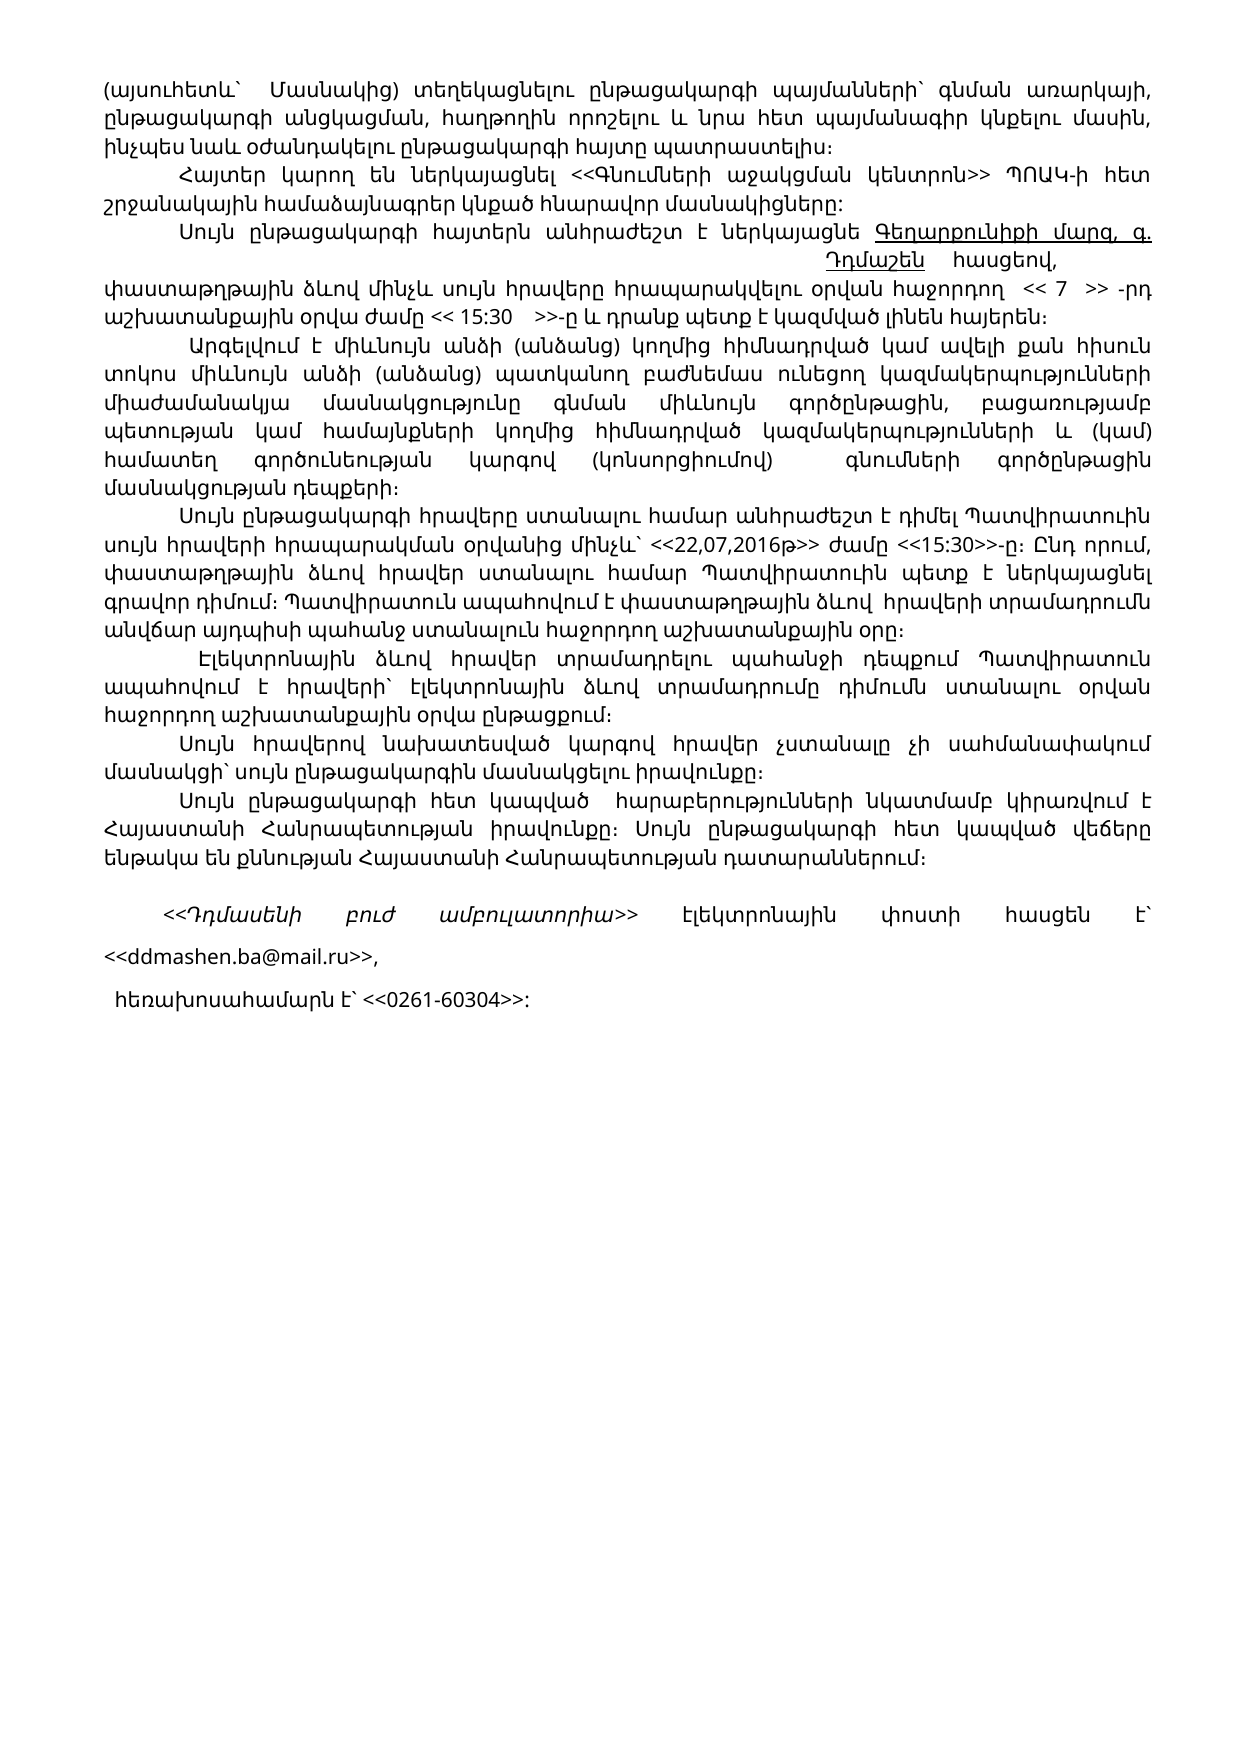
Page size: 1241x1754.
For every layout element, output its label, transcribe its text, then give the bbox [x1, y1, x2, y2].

text փաստաթղթային ձևով մինչև սույն հրավերը հրապարակվելու օրվան հաջորդող << 7 >> -րդ աշխատանքային օրվա ժամը << 15:30 >>-ը և դրանք պետք է կազմված լինեն հայերեն։ [103, 274, 1152, 331]
text Արգելվում է միևնույն անձի (անձանց) կողմից հիմնադրված կամ ավելի քան հիսուն տոկոս միևնույն անձի (անձանց) պատկանող բաժնեմաս ունեցող կազմակերպությունների միաժամանակյա մասնակցությունը գնման միևնույն գործընթացին, բացառությամբ պետության կամ համայնքների կողմից հիմնադրված կազմակերպությունների և (կամ) համատեղ գործունեության կարգով (կոնսորցիումով) գնումների գործընթացին մասնակցության դեպքերի։ [103, 331, 1152, 502]
text Սույն հրավերով նախատեսված կարգով հրավեր չստանալը չի սահմանափակում մասնակցի` սույն ընթացակարգին մասնակցելու իրավունքը։ [103, 729, 1152, 786]
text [103, 75, 1152, 160]
text Էլեկտրոնային ձևով հրավեր տրամադրելու պահանջի դեպքում Պատվիրատուն ապահովում է հրավերի` էլեկտրոնային ձևով տրամադրումը դիմումն ստանալու օրվան հաջորդող աշխատանքային օրվա ընթացքում։ [103, 644, 1152, 729]
text Սույն ընթացակարգի հրավերը ստանալու համար անհրաժեշտ է դիմել Պատվիրատուին սույն հրավերի հրապարակման օրվանից մինչև` <<22,07,2016թ>> ժամը <<15:30>>-ը։ Ընդ որում, փաստաթղթային ձևով հրավեր ստանալու համար Պատվիրատուին պետք է ներկայացնել գրավոր դիմում։ Պատվիրատուն ապահովում է փաստաթղթային ձևով հրավերի տրամադրումն անվճար այդպիսի պահանջ ստանալուն հաջորդող աշխատանքային օրը։ [103, 502, 1152, 644]
text Հայտեր կարող են ներկայացնել <<Գնումների աջակցման կենտրոն>> ՊՈԱԿ-ի հետ շրջանակային համաձայնագրեր կնքած հնարավոր մասնակիցները: [103, 160, 1152, 217]
text հեռախոսահամարն է` <<0261-60304>>: [103, 985, 1152, 1013]
text Սույն ընթացակարգի հայտերն անհրաժեշտ է ներկայացնե Գեղարքունիքի մարզ, գ. Դդմաշեն հասցեով, [178, 217, 1152, 274]
text <<Դդմասենի բուժ ամբուլատորիա>> էլեկտրոնային փոստի հասցեն է` <<ddmashen.ba@mail.ru>>, [103, 900, 1152, 971]
text Սույն ընթացակարգի հետ կապված հարաբերությունների նկատմամբ կիրառվում է Հայաստանի Հանրապետության իրավունքը։ Սույն ընթացակարգի հետ կապված վեճերը ենթակա են քննության Հայաստանի Հանրապետության դատարաններում։ [103, 786, 1152, 871]
